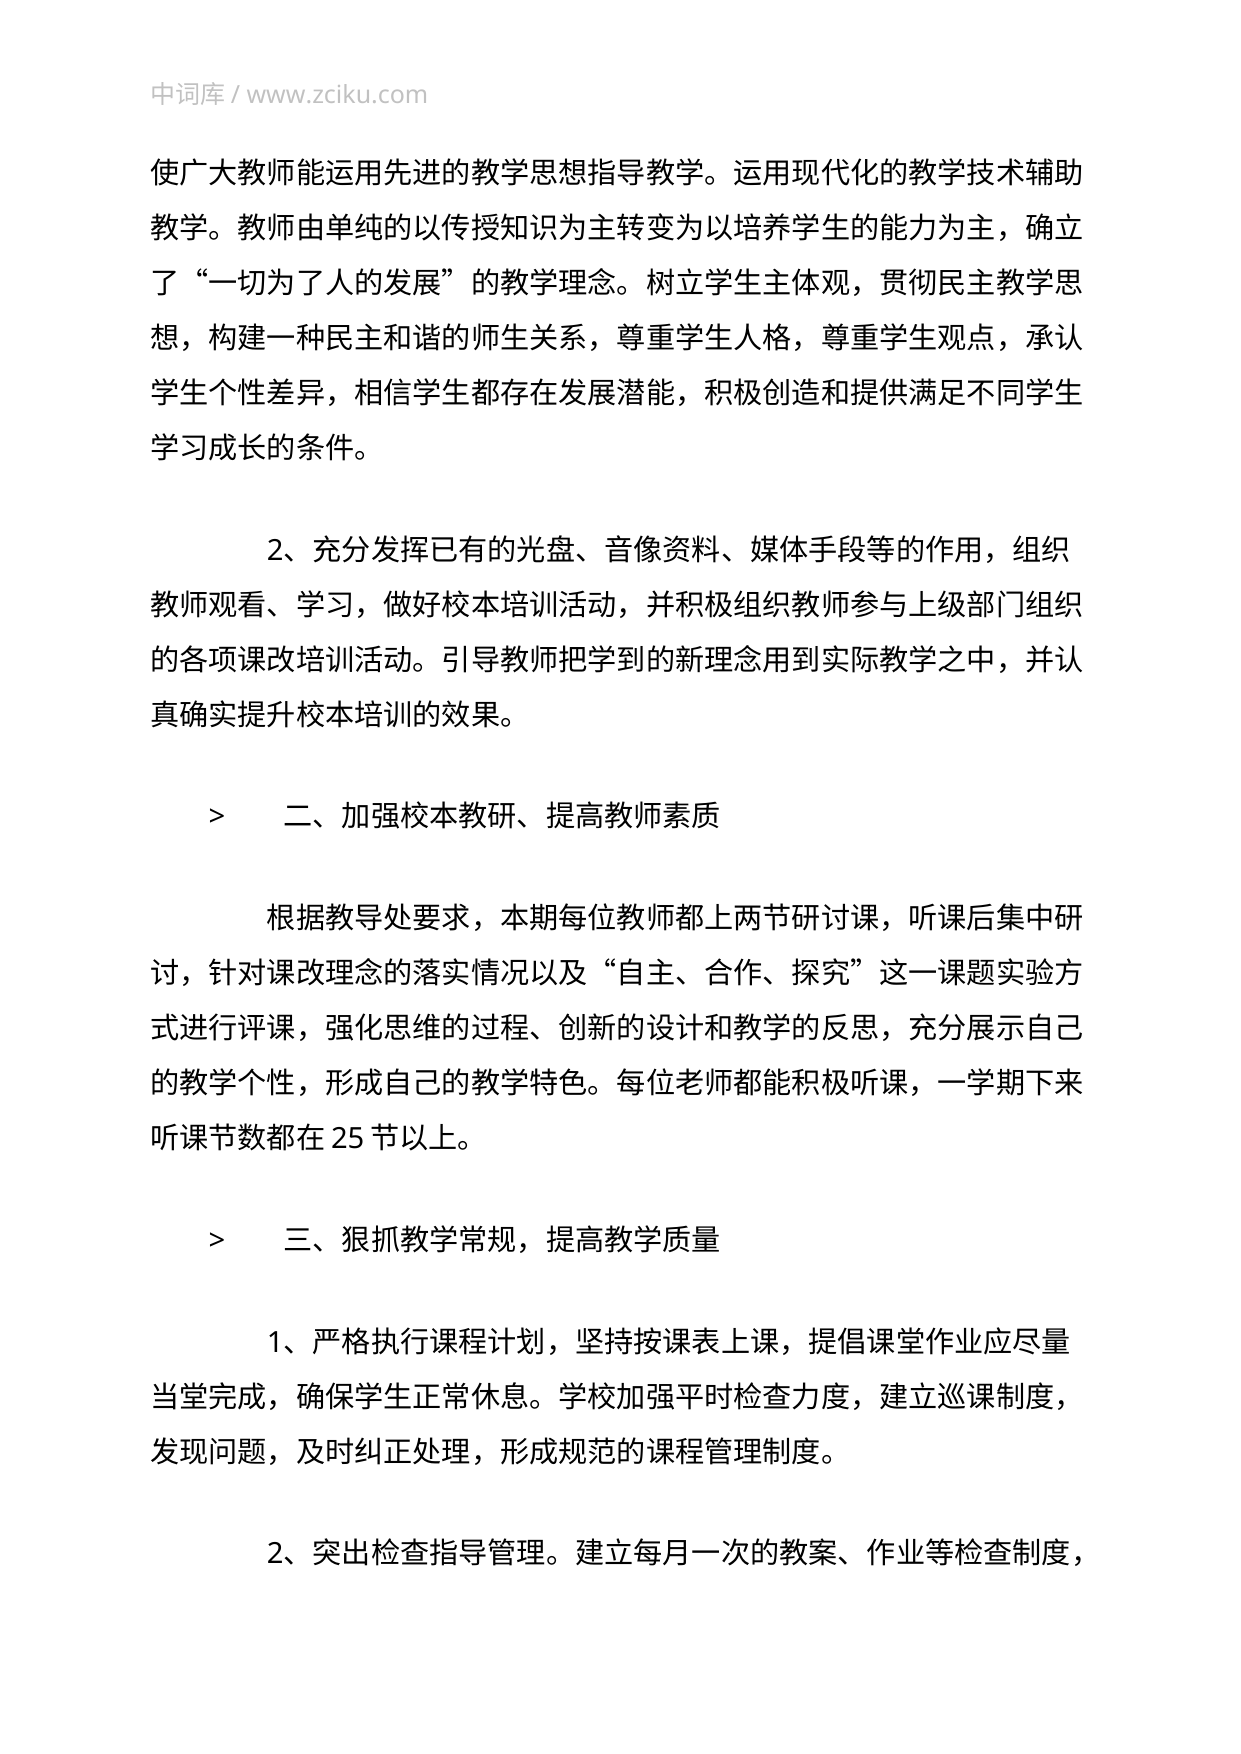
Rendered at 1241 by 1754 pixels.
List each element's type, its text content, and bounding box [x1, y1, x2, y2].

text 2、充分发挥已有的光盘、音像资料、媒体手段等的作用，组织教师观看、学习，做好校本培训活动，并积极组织教师参与上级部门组织的各项课改培训活动。引导教师把学到的新理念用到实际教学之中，并认真确实提升校本培训的效果。 [150, 526, 1090, 733]
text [150, 1530, 1090, 1572]
text > 二、加强校本教研、提高教师素质 [150, 793, 1090, 835]
text 1、严格执行课程计划，坚持按课表上课，提倡课堂作业应尽量当堂完成，确保学生正常休息。学校加强平时检查力度，建立巡课制度，发现问题，及时纠正处理，形成规范的课程管理制度。 [150, 1318, 1090, 1471]
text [150, 150, 1090, 467]
text > 三、狠抓教学常规，提高教学质量 [150, 1216, 1090, 1259]
text 根据教导处要求，本期每位教师都上两节研讨课，听课后集中研讨，针对课改理念的落实情况以及“自主、合作、探究”这一课题实验方式进行评课，强化思维的过程、创新的设计和教学的反思，充分展示自己的教学个性，形成自己的教学特色。每位老师都能积极听课，一学期下来听课节数都在25节以上。 [150, 895, 1090, 1157]
